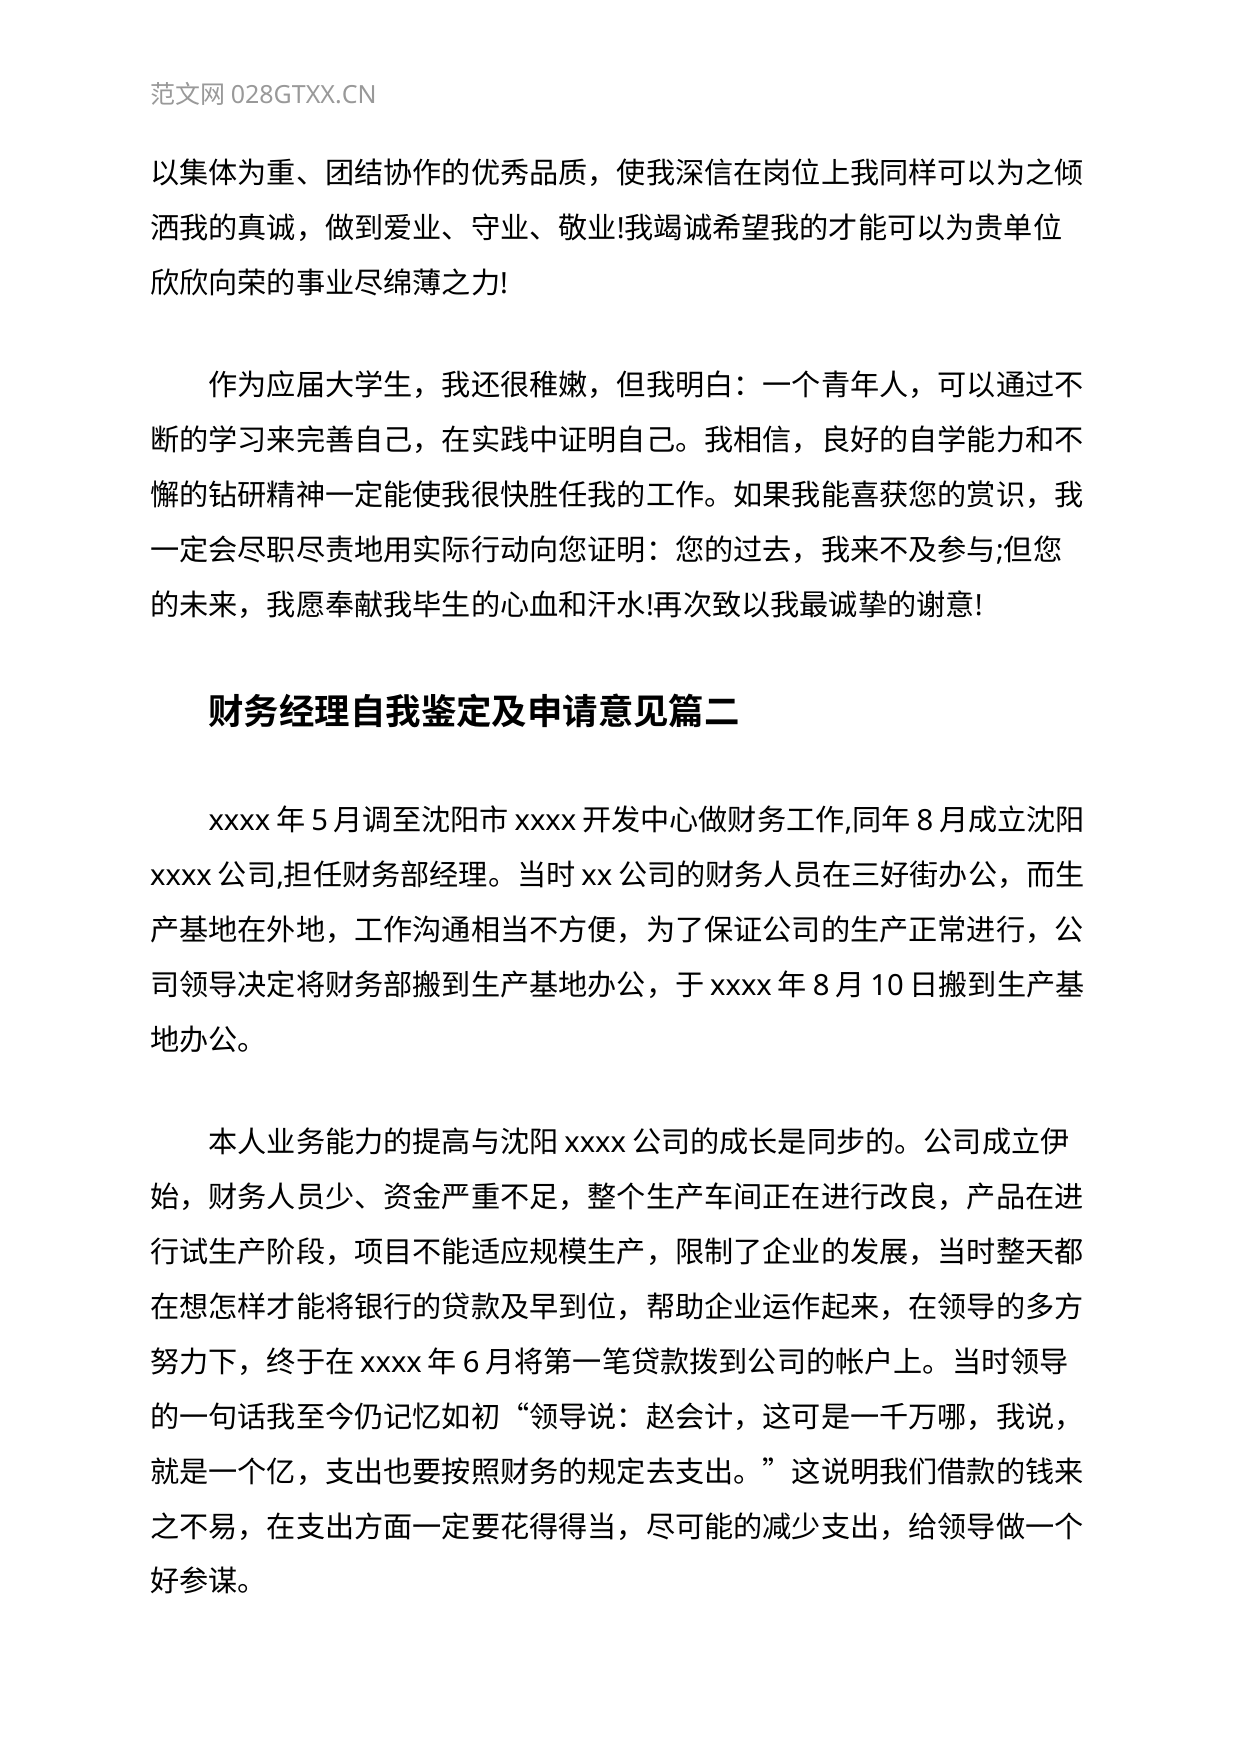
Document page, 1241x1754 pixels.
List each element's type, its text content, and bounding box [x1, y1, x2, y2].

text 财务经理自我鉴定及申请意见篇二 [150, 683, 1090, 735]
text 作为应届大学生，我还很稚嫩，但我明白：一个青年人，可以通过不断的学习来完善自己，在实践中证明自己。我相信，良好的自学能力和不懈的钻研精神一定能使我很快胜任我的工作。如果我能喜获您的赏识，我一定会尽职尽责地用实际行动向您证明：您的过去，我来不及参与;但您的未来，我愿奉献我毕生的心血和汗水!再次致以我最诚挚的谢意! [150, 362, 1090, 624]
text 本人业务能力的提高与沈阳xxxx公司的成长是同步的。公司成立伊始，财务人员少、资金严重不足，整个生产车间正在进行改良，产品在进行试生产阶段，项目不能适应规模生产，限制了企业的发展，当时整天都在想怎样才能将银行的贷款及早到位，帮助企业运作起来，在领导的多方努力下，终于在xxxx年6月将第一笔贷款拨到公司的帐户上。当时领导的一句话我至今仍记忆如初“领导说：赵会计，这可是一千万哪，我说，就是一个亿，支出也要按照财务的规定去支出。”这说明我们借款的钱来之不易，在支出方面一定要花得得当，尽可能的减少支出，给领导做一个好参谋。 [150, 1119, 1090, 1600]
text xxxx年5月调至沈阳市xxxx开发中心做财务工作,同年8月成立沈阳xxxx公司,担任财务部经理。当时xx公司的财务人员在三好街办公，而生产基地在外地，工作沟通相当不方便，为了保证公司的生产正常进行，公司领导决定将财务部搬到生产基地办公，于xxxx年8月10日搬到生产基地办公。 [150, 797, 1090, 1059]
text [150, 150, 1090, 302]
